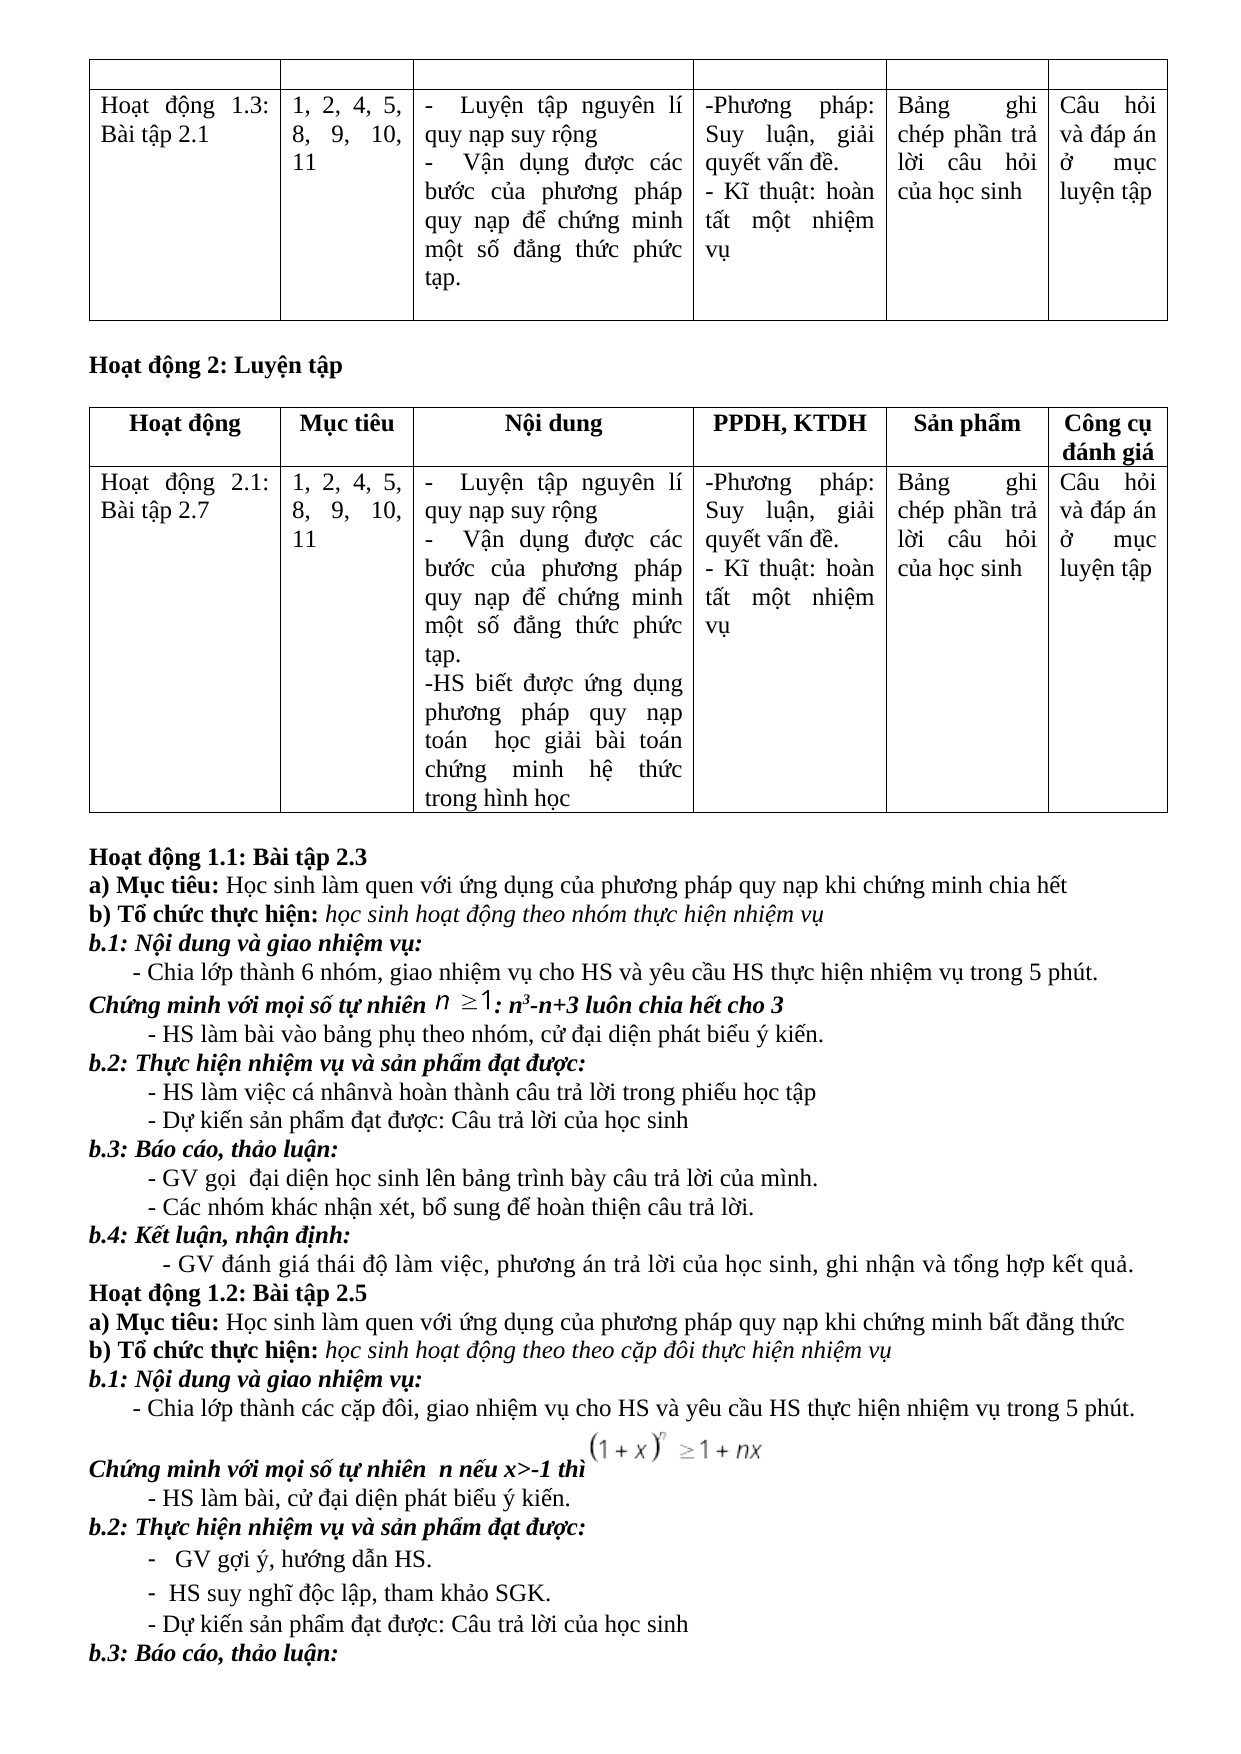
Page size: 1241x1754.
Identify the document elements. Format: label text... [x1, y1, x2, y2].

list GV gợi ý, hướng dẫn HS. [89, 1541, 1152, 1575]
text - Chia lớp thành 6 nhóm, giao nhiệm vụ cho HS và yêu cầu HS thực hiện nhiệm vụ trong 5 phút. [89, 957, 1152, 985]
text b.3: Báo cáo, thảo luận: [89, 1134, 1152, 1163]
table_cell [694, 60, 886, 89]
table_cell 1, 2, 4, 5, 8, 9, 10, 11 [281, 467, 413, 812]
text b.3: Báo cáo, thảo luận: [89, 1638, 1152, 1666]
text - GV đánh giá thái độ làm việc, phương án trả lời của học sinh, ghi nhận và tổng hợp kết quả. [89, 1249, 1152, 1278]
table_cell - Luyện tập nguyên lí quy nạp suy rộng - Vận dụng được các bước của phương pháp quy nạp để chứng minh một số đẳng thức phức tạp. [414, 90, 693, 320]
text - HS làm bài vào bảng phụ theo nhóm, cử đại diện phát biểu ý kiến. [148, 1019, 1152, 1048]
table_header Công cụ đánh giá [1049, 408, 1167, 466]
table_cell Hoạt động 2.1: Bài tập 2.7 [90, 467, 280, 812]
text Chứng minh với mọi số tự nhiên : n3-n+3 luôn chia hết cho 3 [89, 985, 1152, 1019]
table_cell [887, 60, 1048, 89]
text - Chia lớp thành các cặp đôi, giao nhiệm vụ cho HS và yêu cầu HS thực hiện nhiệm vụ trong 5 phút. [89, 1393, 1152, 1422]
list HS suy nghĩ độc lập, tham khảo SGK. [89, 1575, 1152, 1609]
text a) Mục tiêu: Học sinh làm quen với ứng dụng của phương pháp quy nạp khi chứng minh chia hết [89, 870, 1152, 899]
text - Dự kiến sản phẩm đạt được: Câu trả lời của học sinh [89, 1106, 1152, 1134]
text b) Tổ chức thực hiện: học sinh hoạt động theo theo cặp đôi thực hiện nhiệm vụ [89, 1336, 1152, 1364]
table_header Nội dung [414, 408, 693, 466]
text b) Tổ chức thực hiện: học sinh hoạt động theo nhóm thực hiện nhiệm vụ [89, 899, 1152, 928]
table_cell Bảng ghi chép phần trả lời câu hỏi của học sinh [887, 467, 1048, 812]
text b.2: Thực hiện nhiệm vụ và sản phẩm đạt được: [89, 1512, 1152, 1541]
table_cell - Luyện tập nguyên lí quy nạp suy rộng - Vận dụng được các bước của phương pháp quy nạp để chứng minh một số đẳng thức phức tạp. -HS biết được ứng dụng phương pháp quy nạp toán học giải bài toán chứng minh hệ thức trong hình học [414, 467, 693, 812]
text a) Mục tiêu: Học sinh làm quen với ứng dụng của phương pháp quy nạp khi chứng minh bất đẳng thức [89, 1307, 1152, 1336]
table_cell -Phương pháp: Suy luận, giải quyết vấn đề. - Kĩ thuật: hoàn tất một nhiệm vụ [694, 467, 886, 812]
text b.1: Nội dung và giao nhiệm vụ: [89, 1364, 1152, 1393]
text b.1: Nội dung và giao nhiệm vụ: [89, 928, 1152, 957]
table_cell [1049, 60, 1167, 89]
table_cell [90, 60, 280, 89]
text b.4: Kết luận, nhận định: [89, 1221, 1152, 1249]
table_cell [281, 60, 413, 89]
table_cell Câu hỏi và đáp án ở mục luyện tập [1049, 467, 1167, 812]
text - GV gọi đại diện học sinh lên bảng trình bày câu trả lời của mình. [89, 1163, 1152, 1192]
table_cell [414, 60, 693, 89]
text - HS làm việc cá nhânvà hoàn thành câu trả lời trong phiếu học tập [89, 1077, 1152, 1106]
table_header Hoạt động [90, 408, 280, 466]
text Hoạt động 1.1: Bài tập 2.3 [89, 842, 1152, 870]
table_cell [887, 90, 1048, 320]
table_header Sản phẩm [887, 408, 1048, 466]
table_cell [694, 90, 886, 320]
text Hoạt động 1.2: Bài tập 2.5 [89, 1278, 1152, 1307]
text Hoạt động 2: Luyện tập [89, 350, 1152, 378]
text - Các nhóm khác nhận xét, bổ sung để hoàn thiện câu trả lời. [89, 1192, 1152, 1221]
text b.2: Thực hiện nhiệm vụ và sản phẩm đạt được: [89, 1048, 1152, 1077]
table_header Mục tiêu [281, 408, 413, 466]
text - HS làm bài, cử đại diện phát biểu ý kiến. [148, 1483, 1152, 1512]
text Chứng minh với mọi số tự nhiên n nếu x>-1 thì [89, 1422, 1152, 1483]
table_cell Hoạt động 1.3: Bài tập 2.1 [90, 90, 280, 320]
table_header PPDH, KTDH [694, 408, 886, 466]
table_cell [281, 90, 413, 320]
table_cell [1049, 90, 1167, 320]
text - Dự kiến sản phẩm đạt được: Câu trả lời của học sinh [89, 1609, 1152, 1638]
